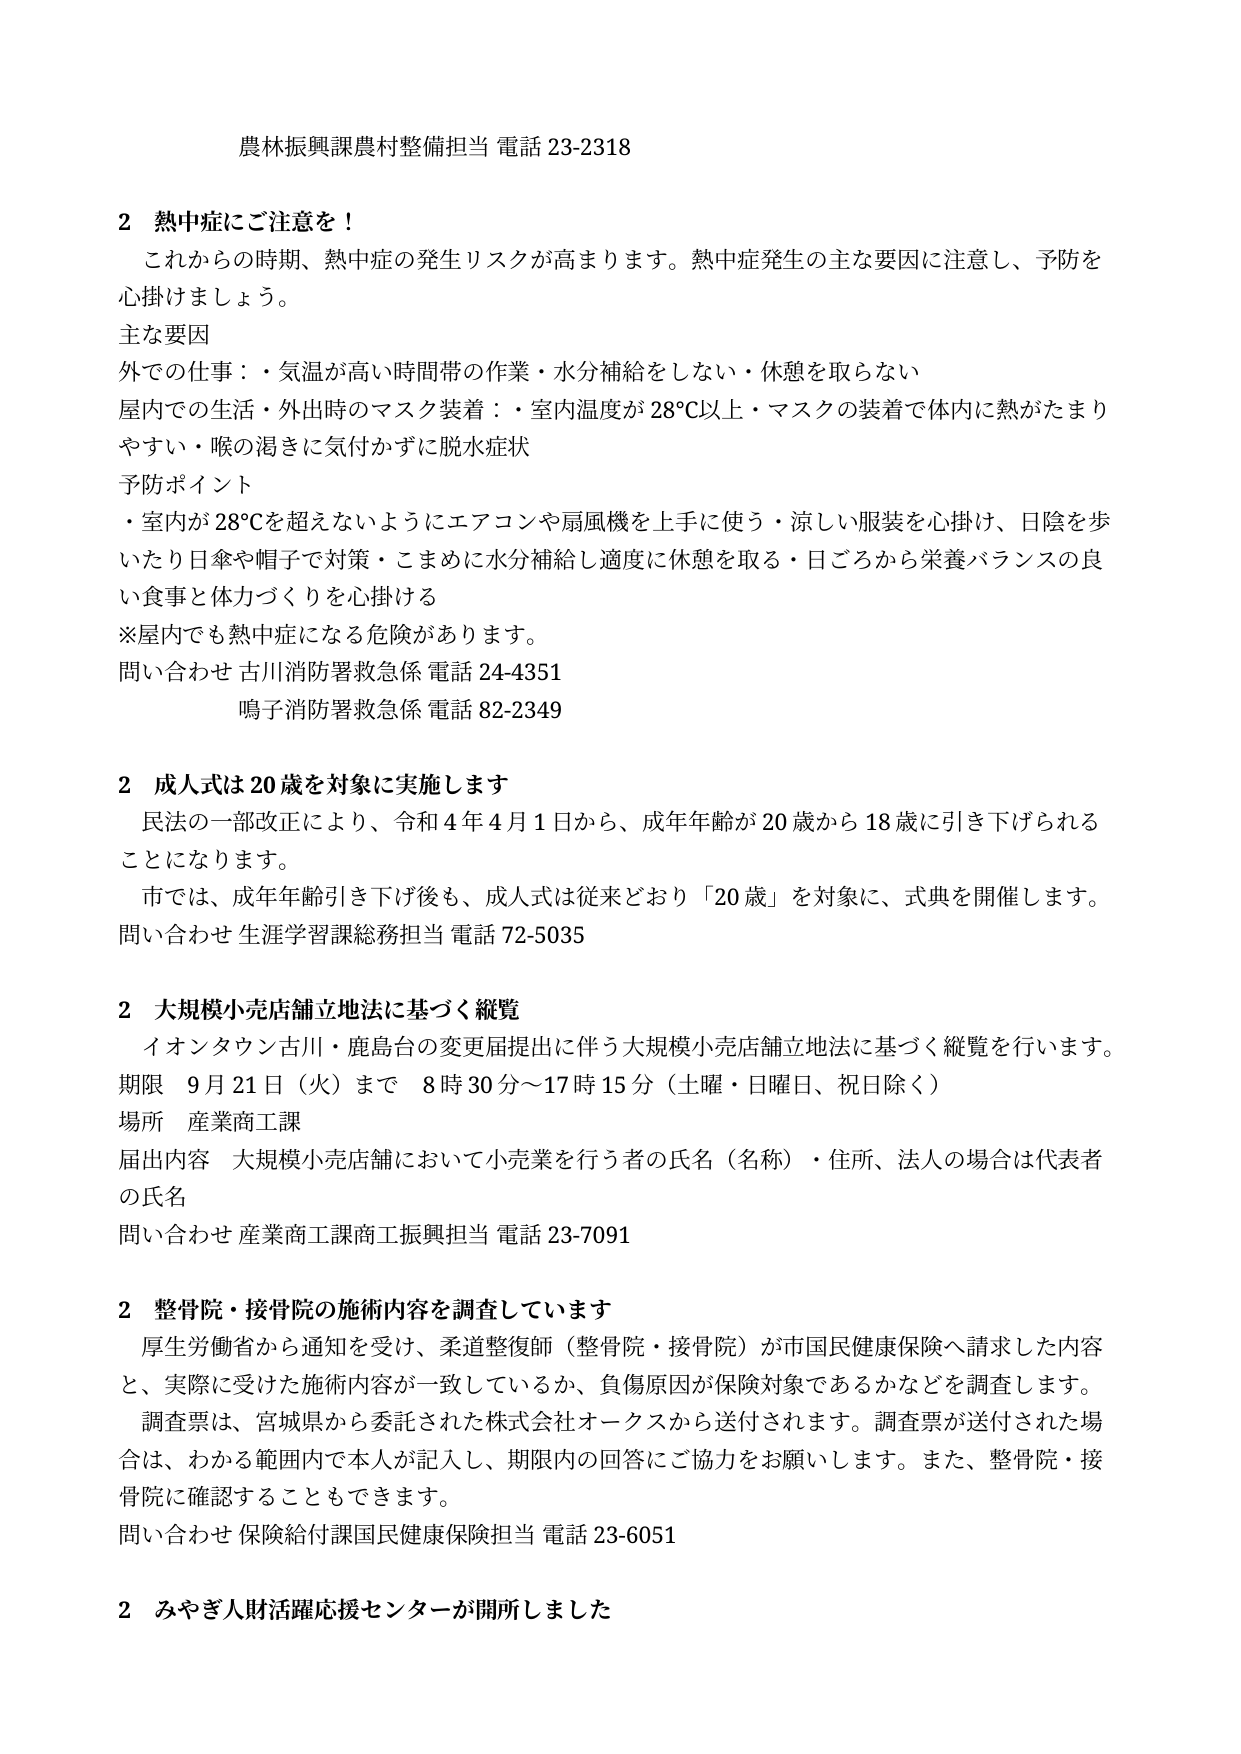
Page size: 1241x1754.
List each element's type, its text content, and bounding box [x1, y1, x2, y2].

text 民法の一部改正により、令和4年4月1日から、成年年齢が20歳から18歳に引き下げられることになります。 [118, 802, 1122, 877]
text ※屋内でも熱中症になる危険があります。 [118, 614, 1122, 652]
text 2 整骨院・接骨院の施術内容を調査しています [118, 1289, 1122, 1327]
text 問い合わせ 産業商工課商工振興担当 電話23-7091 [118, 1214, 1122, 1252]
text 外での仕事：・気温が高い時間帯の作業・水分補給をしない・休憩を取らない [118, 352, 1122, 389]
text イオンタウン古川・鹿島台の変更届提出に伴う大規模小売店舗立地法に基づく縦覧を行います。 [118, 1027, 1122, 1064]
text 2 大規模小売店舗立地法に基づく縦覧 [118, 989, 1122, 1027]
text 期限 9月21日（火）まで 8時30分～17時15分（土曜・日曜日、祝日除く） [118, 1064, 1122, 1102]
text 問い合わせ 古川消防署救急係 電話24-4351 [118, 652, 1122, 689]
text ・室内が28℃を超えないようにエアコンや扇風機を上手に使う・涼しい服装を心掛け、日陰を歩いたり日傘や帽子で対策・こまめに水分補給し適度に休憩を取る・日ごろから栄養バランスの良い食事と体力づくりを心掛ける [118, 502, 1122, 614]
text 厚生労働省から通知を受け、柔道整復師（整骨院・接骨院）が市国民健康保険へ請求した内容と、実際に受けた施術内容が一致しているか、負傷原因が保険対象であるかなどを調査します。 [118, 1327, 1122, 1402]
text 届出内容 大規模小売店舗において小売業を行う者の氏名（名称）・住所、法人の場合は代表者の氏名 [118, 1139, 1122, 1214]
text 2 みやぎ人財活躍応援センターが開所しました [118, 1589, 1122, 1627]
text 問い合わせ 生涯学習課総務担当 電話72-5035 [118, 914, 1122, 952]
text 2 熱中症にご注意を！ [118, 202, 1122, 239]
text 場所 産業商工課 [118, 1102, 1122, 1139]
text 予防ポイント [118, 464, 1122, 502]
text 問い合わせ 保険給付課国民健康保険担当 電話23-6051 [118, 1514, 1122, 1552]
text 市では、成年年齢引き下げ後も、成人式は従来どおり「20歳」を対象に、式典を開催します。 [118, 877, 1122, 914]
text 屋内での生活・外出時のマスク装着：・室内温度が28℃以上・マスクの装着で体内に熱がたまりやすい・喉の渇きに気付かずに脱水症状 [118, 389, 1122, 464]
text 農林振興課農村整備担当 電話23-2318 [118, 127, 1122, 164]
text 主な要因 [118, 314, 1122, 352]
text 鳴子消防署救急係 電話82-2349 [118, 689, 1122, 727]
text 2 成人式は20歳を対象に実施します [118, 764, 1122, 802]
text これからの時期、熱中症の発生リスクが高まります。熱中症発生の主な要因に注意し、予防を心掛けましょう。 [118, 239, 1122, 314]
text 調査票は、宮城県から委託された株式会社オークスから送付されます。調査票が送付された場合は、わかる範囲内で本人が記入し、期限内の回答にご協力をお願いします。また、整骨院・接骨院に確認することもできます。 [118, 1402, 1122, 1514]
